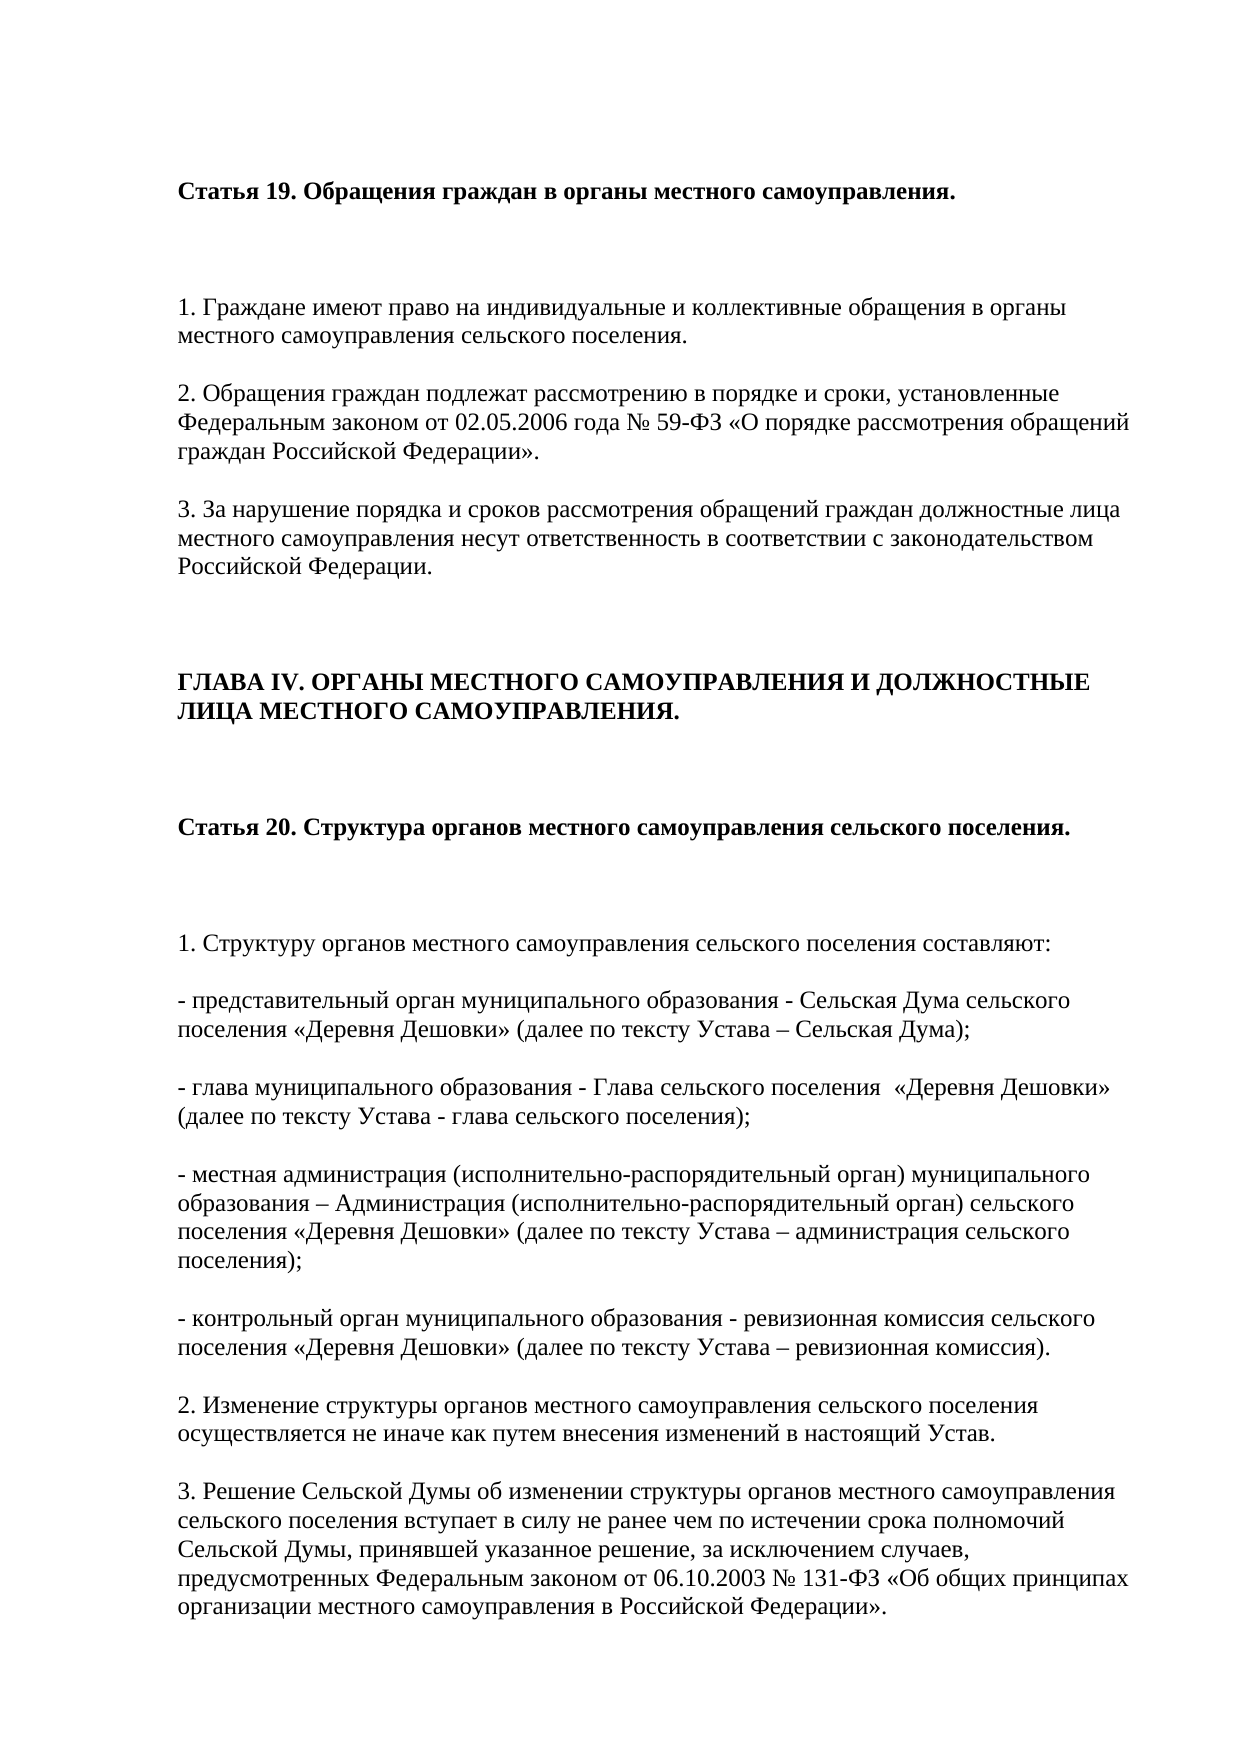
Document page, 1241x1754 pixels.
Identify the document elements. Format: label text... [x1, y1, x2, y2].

text ГЛАВА IV. ОРГАНЫ МЕСТНОГО САМОУПРАВЛЕНИЯ И ДОЛЖНОСТНЫЕ ЛИЦА МЕСТНОГО САМОУПРАВЛЕНИЯ. [177, 667, 1152, 725]
text 3. Решение Сельской Думы об изменении структуры органов местного самоуправления сельского поселения вступает в силу не ранее чем по истечении срока полномочий Сельской Думы, принявшей указанное решение, за исключением случаев, предусмотренных Федеральным законом от 06.10.2003 № 131-ФЗ «Об общих принципах организации местного самоуправления в Российской Федерации». [177, 1476, 1152, 1620]
text 1. Структуру органов местного самоуправления сельского поселения составляют: [177, 928, 1152, 956]
text - местная администрация (исполнительно-распорядительный орган) муниципального образования – Администрация (исполнительно-распорядительный орган) сельского поселения «Деревня Дешовки» (далее по тексту Устава – администрация сельского поселения); [177, 1159, 1152, 1274]
text 1. Граждане имеют право на индивидуальные и коллективные обращения в органы местного самоуправления сельского поселения. [177, 292, 1152, 349]
text - контрольный орган муниципального образования - ревизионная комиссия сельского поселения «Деревня Дешовки» (далее по тексту Устава – ревизионная комиссия). [177, 1303, 1152, 1361]
text 2. Обращения граждан подлежат рассмотрению в порядке и сроки, установленные Федеральным законом от 02.05.2006 года № 59-ФЗ «О порядке рассмотрения обращений граждан Российской Федерации». [177, 378, 1152, 465]
text 3. За нарушение порядка и сроков рассмотрения обращений граждан должностные лица местного самоуправления несут ответственность в соответствии с законодательством Российской Федерации. [177, 494, 1152, 580]
text Статья 20. Структура органов местного самоуправления сельского поселения. [177, 812, 1152, 841]
text - глава муниципального образования - Глава сельского поселения «Деревня Дешовки» (далее по тексту Устава - глава сельского поселения); [177, 1072, 1152, 1130]
text - представительный орган муниципального образования - Сельская Дума сельского поселения «Деревня Дешовки» (далее по тексту Устава – Сельская Дума); [177, 986, 1152, 1043]
text Статья 19. Обращения граждан в органы местного самоуправления. [177, 176, 1152, 205]
text 2. Изменение структуры органов местного самоуправления сельского поселения осуществляется не иначе как путем внесения изменений в настоящий Устав. [177, 1390, 1152, 1447]
